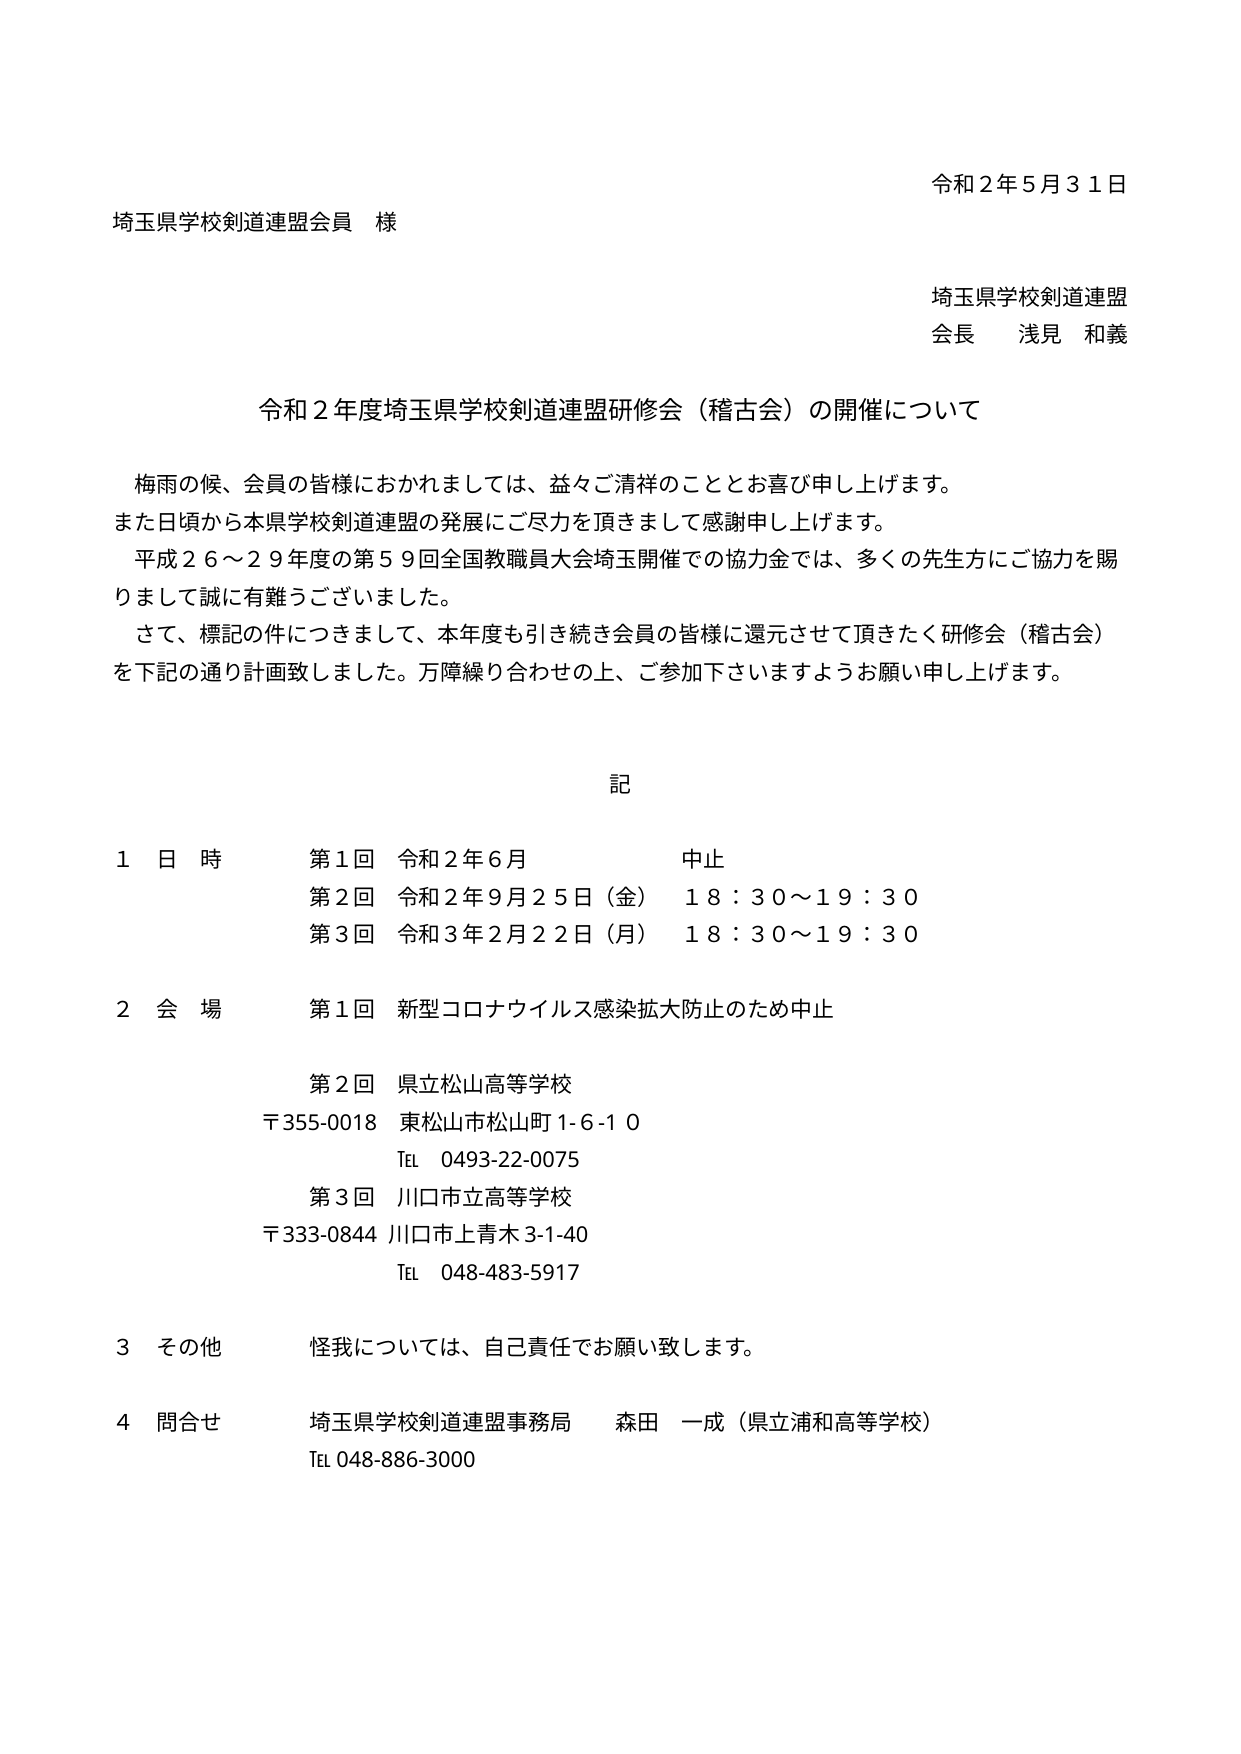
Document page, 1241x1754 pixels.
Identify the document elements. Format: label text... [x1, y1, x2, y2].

text 梅雨の候、会員の皆様におかれましては、益々ご清祥のこととお喜び申し上げます。 [112, 464, 1128, 502]
text また日頃から本県学校剣道連盟の発展にご尽力を頂きまして感謝申し上げます。 [112, 502, 1128, 539]
text 〒333-0844 川口市上青木3-1-40 [112, 1214, 1128, 1252]
text ４ 問合せ 埼玉県学校剣道連盟事務局 森田 一成（県立浦和高等学校） [112, 1402, 1128, 1439]
text 埼玉県学校剣道連盟会員 様 [112, 202, 1128, 239]
text 第２回 令和２年９月２５日（金） １８：３０～１９：３０ [112, 877, 1128, 914]
text 会長 浅見 和義 [112, 314, 1128, 352]
text 第２回 県立松山高等学校 [112, 1064, 1128, 1102]
text ３ その他 怪我については、自己責任でお願い致します。 [112, 1327, 1128, 1364]
text 平成２６～２９年度の第５９回全国教職員大会埼玉開催での協力金では、多くの先生方にご協力を賜りまして誠に有難うございました。 [112, 539, 1128, 614]
text さて、標記の件につきまして、本年度も引き続き会員の皆様に還元させて頂きたく研修会（稽古会）を下記の通り計画致しました。万障繰り合わせの上、ご参加下さいますようお願い申し上げます。 [112, 614, 1128, 689]
text ２ 会 場 第１回 新型コロナウイルス感染拡大防止のため中止 [112, 989, 1128, 1027]
text １ 日 時 第１回 令和２年６月 中止 [112, 839, 1128, 877]
text 〒355-0018 東松山市松山町1-６-1０ [112, 1102, 1128, 1139]
text ℡ 048-886-3000 [112, 1439, 1128, 1477]
text 令和２年度埼玉県学校剣道連盟研修会（稽古会）の開催について [112, 389, 1128, 427]
text 埼玉県学校剣道連盟 [112, 277, 1128, 314]
text ℡ 048-483-5917 [112, 1252, 1128, 1289]
text 令和２年５月３１日 [112, 164, 1128, 202]
text ℡ 0493-22-0075 [112, 1139, 1128, 1177]
text 第３回 令和３年２月２２日（月） １８：３０～１９：３０ [112, 914, 1128, 952]
text 第３回 川口市立高等学校 [112, 1177, 1128, 1214]
subtitle 記 [112, 764, 1128, 802]
